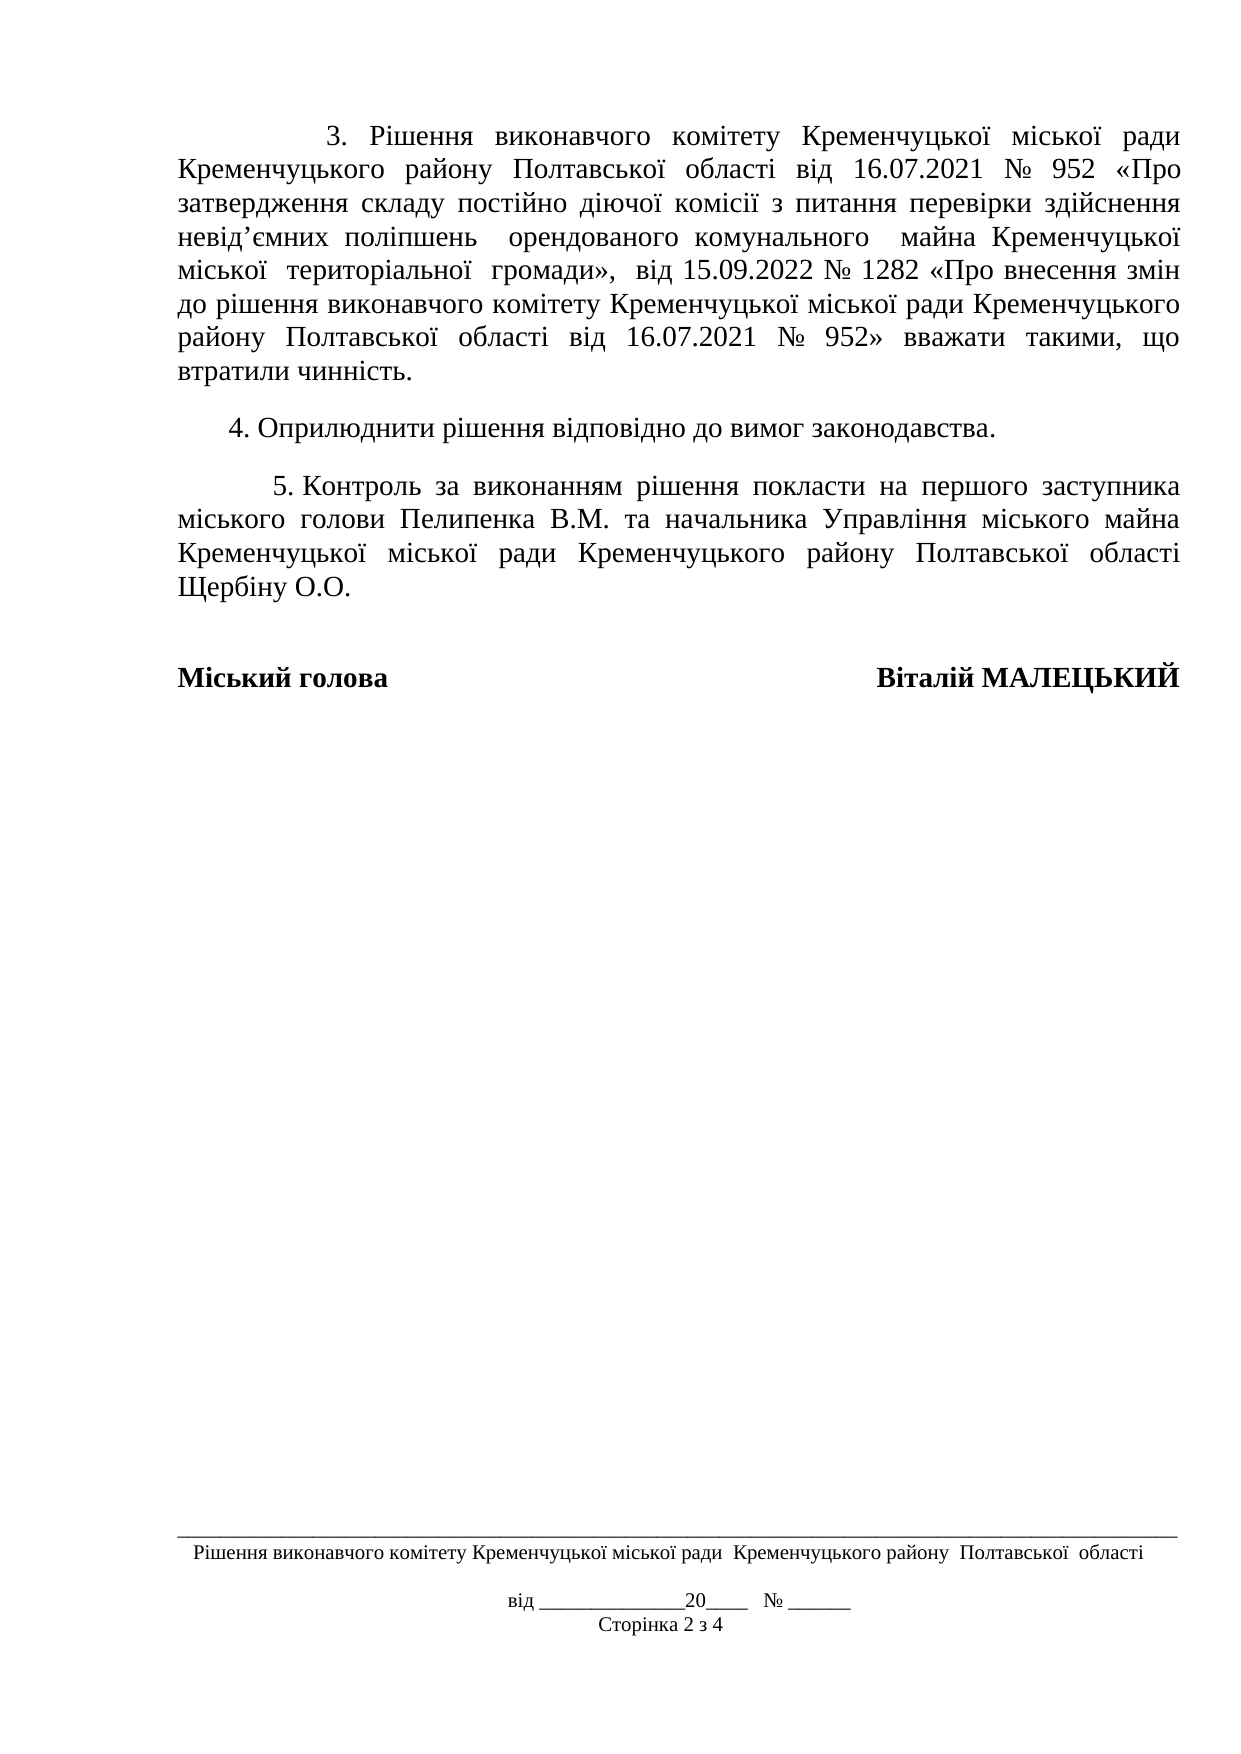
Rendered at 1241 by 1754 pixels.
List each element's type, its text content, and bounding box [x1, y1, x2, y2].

text 5. Контроль за виконанням рішення покласти на першого заступника міського голови Пелипенка В.М. та начальника Управління міського майна Кременчуцької міської ради Кременчуцького району Полтавської області Щербіну О.О. [177, 468, 1181, 602]
subtitle 3. Рішення виконавчого комітету Кременчуцької міської ради Кременчуцького району Полтавської області від 16.07.2021 № 952 «Про затвердження складу постійно діючої комісії з питання перевірки здійснення невід’ємних поліпшень орендованого комунального майна Кременчуцької міської територіальної громади», від 15.09.2022 № 1282 «Про внесення змін до рішення виконавчого комітету Кременчуцької міської ради Кременчуцького району Полтавської області від 16.07.2021 № 952» вважати такими, що втратили чинність. [177, 118, 1181, 386]
text 4. Оприлюднити рішення відповідно до вимог законодавства. [177, 411, 1181, 444]
text Міський голова Віталій МАЛЕЦЬКИЙ [177, 660, 1181, 693]
